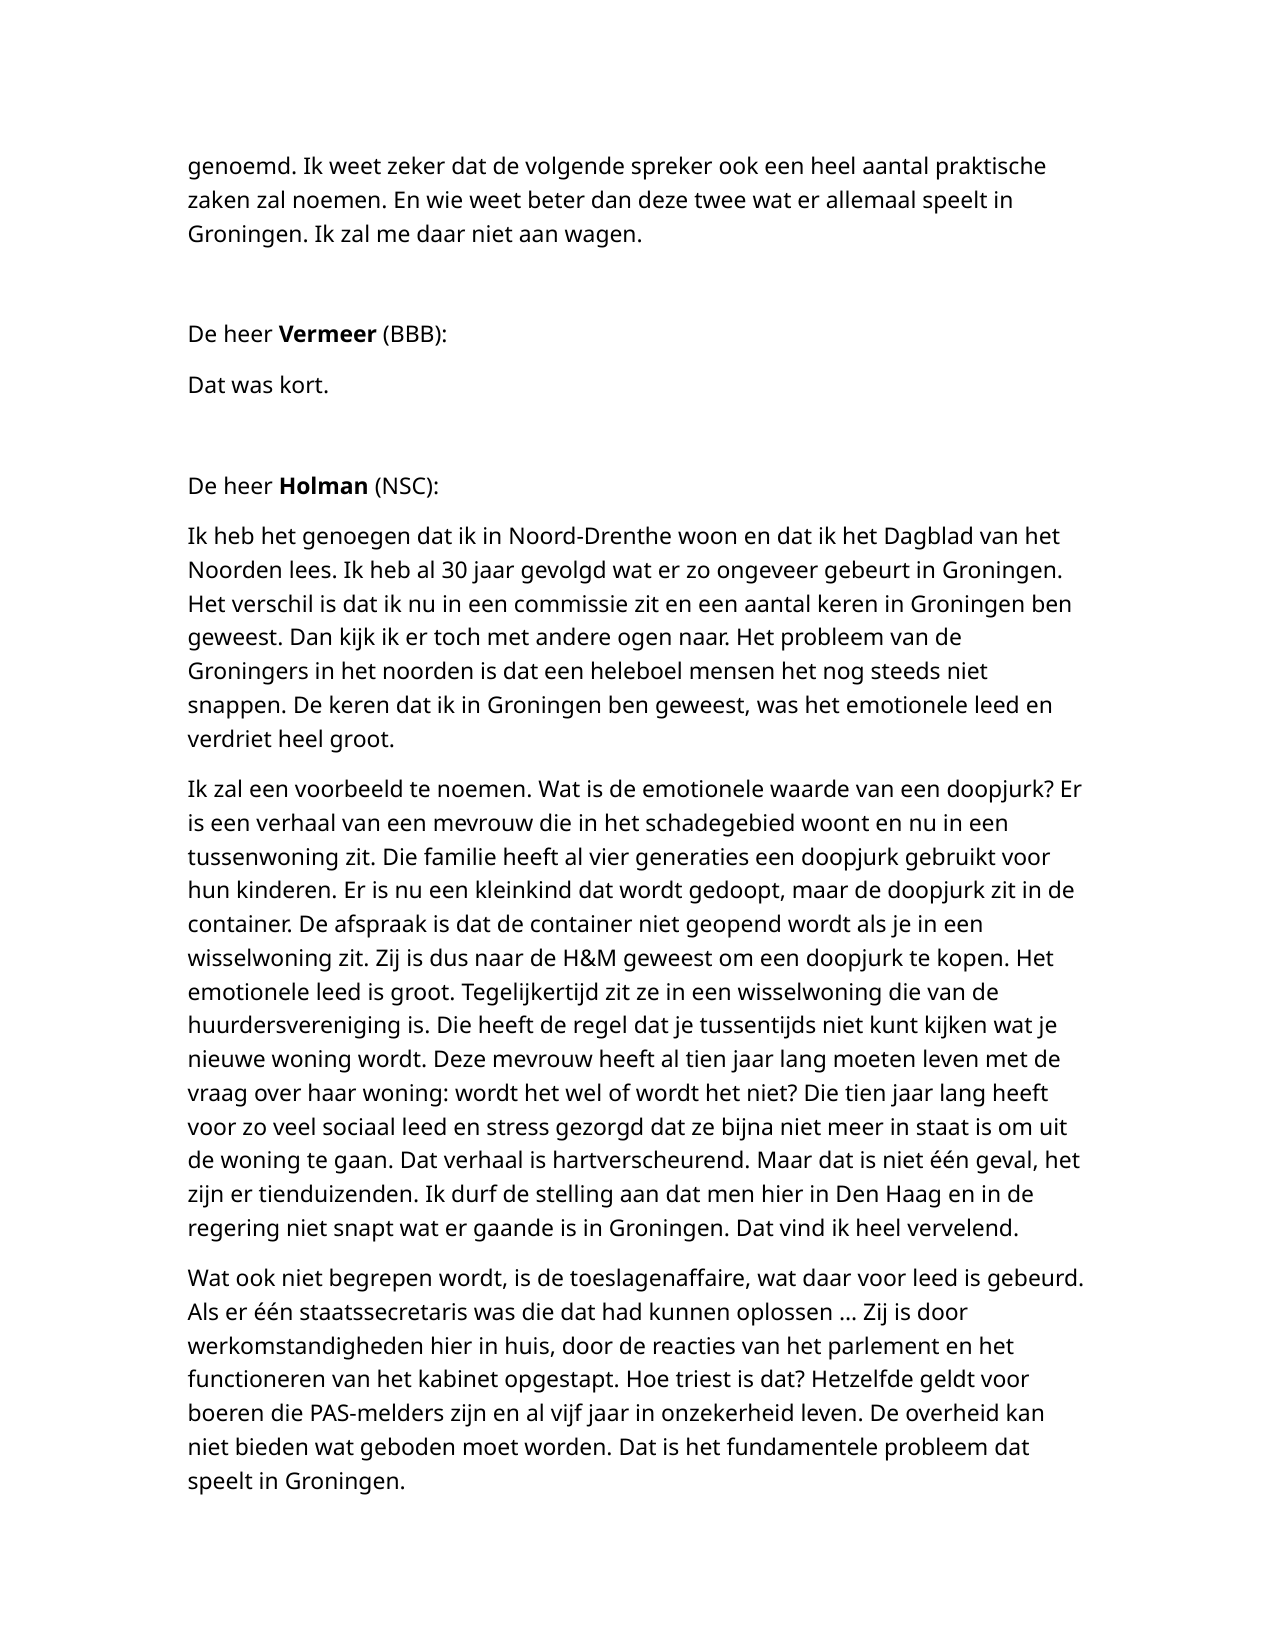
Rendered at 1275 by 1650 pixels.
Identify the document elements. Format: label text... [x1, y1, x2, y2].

text Wat ook niet begrepen wordt, is de toeslagenaffaire, wat daar voor leed is gebeurd. Als er één staatssecretaris was die dat had kunnen oplossen … Zij is door werkomstandigheden hier in huis, door de reacties van het parlement en het functioneren van het kabinet opgestapt. Hoe triest is dat? Hetzelfde geldt voor boeren die PAS-melders zijn en al vijf jaar in onzekerheid leven. De overheid kan niet bieden wat geboden moet worden. Dat is het fundamentele probleem dat speelt in Groningen. [187, 1262, 1087, 1496]
text De heer Holman (NSC): [187, 469, 1087, 501]
text De heer Vermeer (BBB): [187, 318, 1087, 349]
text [187, 150, 1087, 249]
text Dat was kort. [187, 369, 1087, 400]
text Ik zal een voorbeeld te noemen. Wat is de emotionele waarde van een doopjurk? Er is een verhaal van een mevrouw die in het schadegebied woont en nu in een tussenwoning zit. Die familie heeft al vier generaties een doopjurk gebruikt voor hun kinderen. Er is nu een kleinkind dat wordt gedoopt, maar de doopjurk zit in de container. De afspraak is dat de container niet geopend wordt als je in een wisselwoning zit. Zij is dus naar de H&M geweest om een doopjurk te kopen. Het emotionele leed is groot. Tegelijkertijd zit ze in een wisselwoning die van de huurdersvereniging is. Die heeft de regel dat je tussentijds niet kunt kijken wat je nieuwe woning wordt. Deze mevrouw heeft al tien jaar lang moeten leven met de vraag over haar woning: wordt het wel of wordt het niet? Die tien jaar lang heeft voor zo veel sociaal leed en stress gezorgd dat ze bijna niet meer in staat is om uit de woning te gaan. Dat verhaal is hartverscheurend. Maar dat is niet één geval, het zijn er tienduizenden. Ik durf de stelling aan dat men hier in Den Haag en in de regering niet snapt wat er gaande is in Groningen. Dat vind ik heel vervelend. [187, 773, 1087, 1243]
text Ik heb het genoegen dat ik in Noord-Drenthe woon en dat ik het Dagblad van het Noorden lees. Ik heb al 30 jaar gevolgd wat er zo ongeveer gebeurt in Groningen. Het verschil is dat ik nu in een commissie zit en een aantal keren in Groningen ben geweest. Dan kijk ik er toch met andere ogen naar. Het probleem van de Groningers in het noorden is dat een heleboel mensen het nog steeds niet snappen. De keren dat ik in Groningen ben geweest, was het emotionele leed en verdriet heel groot. [187, 520, 1087, 754]
